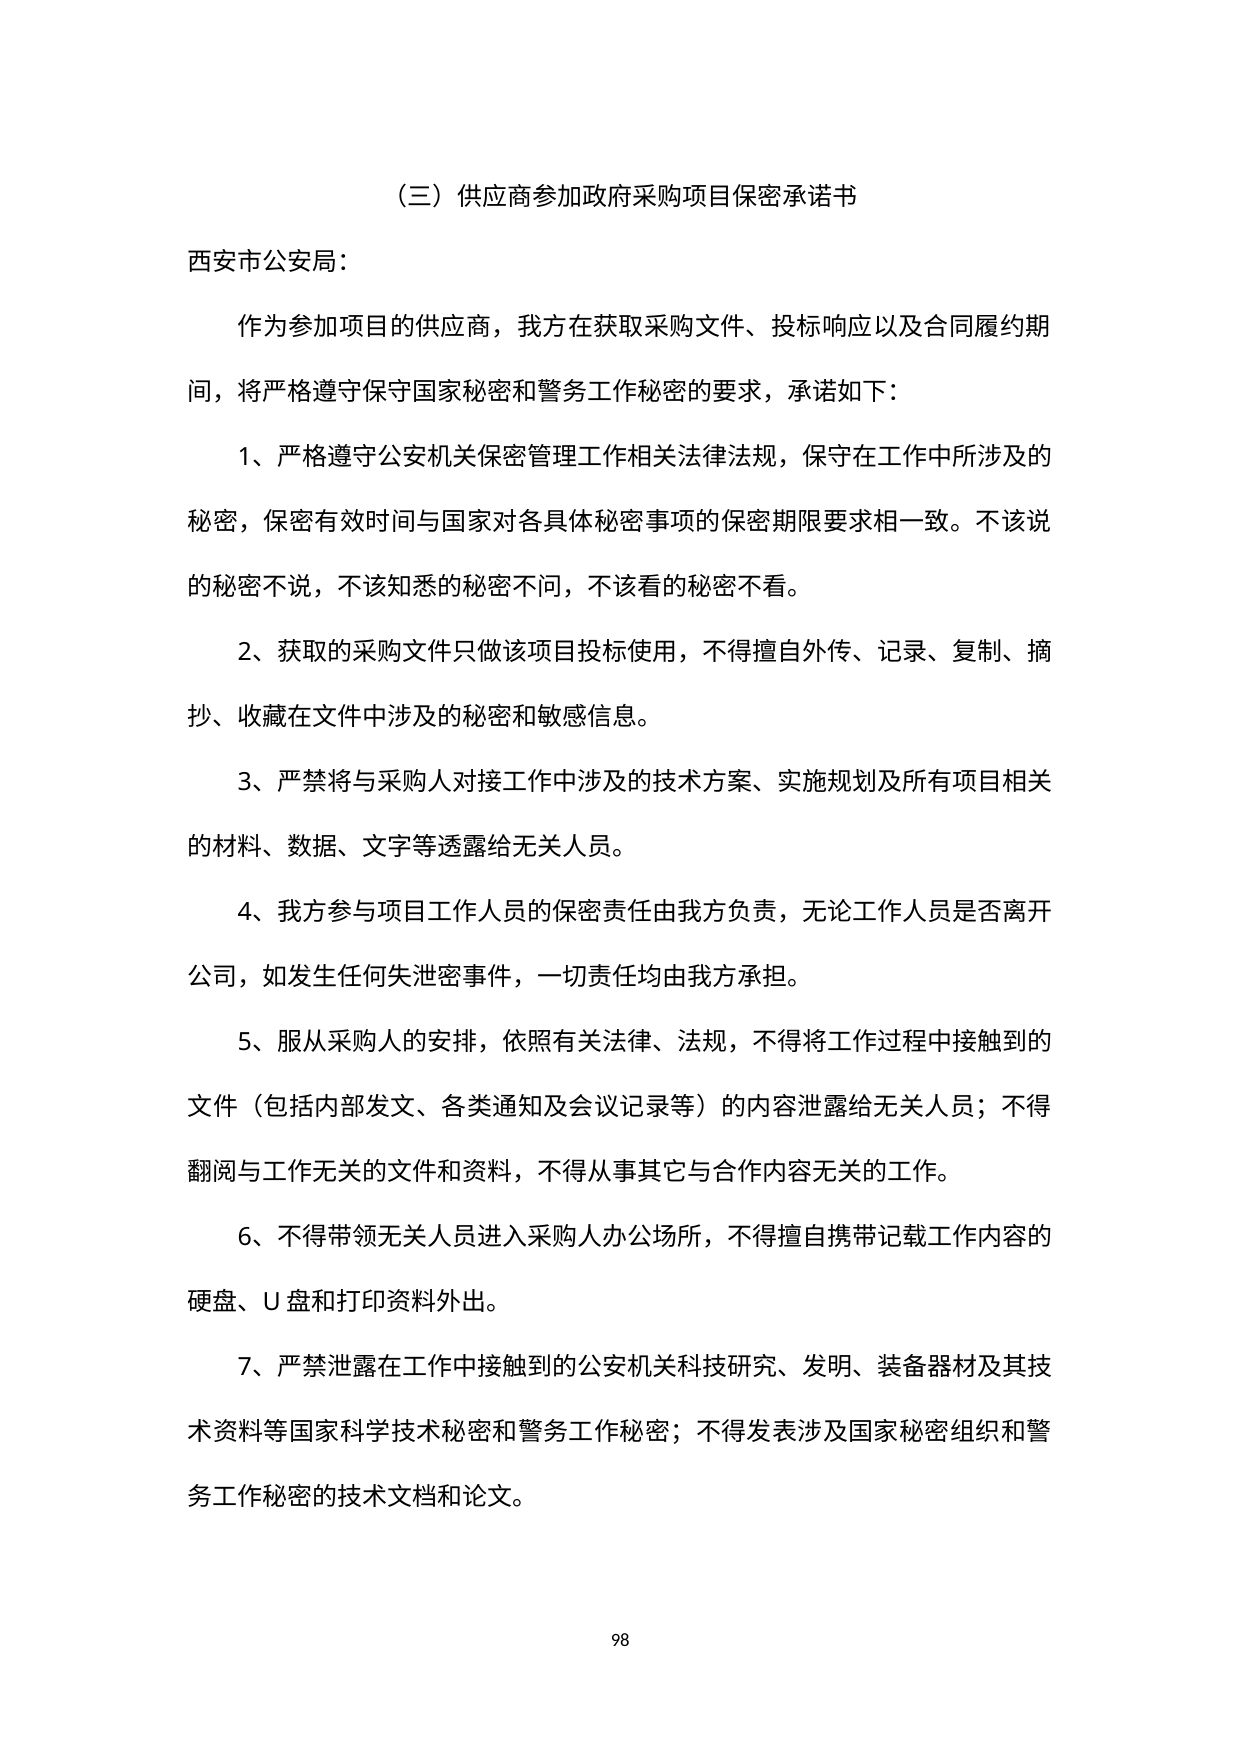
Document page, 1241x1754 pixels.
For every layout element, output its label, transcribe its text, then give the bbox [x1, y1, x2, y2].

text 7、严禁泄露在工作中接触到的公安机关科技研究、发明、装备器材及其技术资料等国家科学技术秘密和警务工作秘密；不得发表涉及国家秘密组织和警务工作秘密的技术文档和论文。 [187, 1332, 1053, 1527]
text 西安市公安局： [187, 227, 1053, 292]
text （三）供应商参加政府采购项目保密承诺书 [187, 162, 1053, 227]
text 1、严格遵守公安机关保密管理工作相关法律法规，保守在工作中所涉及的秘密，保密有效时间与国家对各具体秘密事项的保密期限要求相一致。不该说的秘密不说，不该知悉的秘密不问，不该看的秘密不看。 [187, 422, 1053, 617]
text 3、严禁将与采购人对接工作中涉及的技术方案、实施规划及所有项目相关的材料、数据、文字等透露给无关人员。 [187, 747, 1053, 877]
text 作为参加项目的供应商，我方在获取采购文件、投标响应以及合同履约期间，将严格遵守保守国家秘密和警务工作秘密的要求，承诺如下： [187, 292, 1053, 422]
text 2、获取的采购文件只做该项目投标使用，不得擅自外传、记录、复制、摘抄、收藏在文件中涉及的秘密和敏感信息。 [187, 617, 1053, 747]
text 4、我方参与项目工作人员的保密责任由我方负责，无论工作人员是否离开公司，如发生任何失泄密事件，一切责任均由我方承担。 [187, 877, 1053, 1007]
text 6、不得带领无关人员进入采购人办公场所，不得擅自携带记载工作内容的硬盘、U盘和打印资料外出。 [187, 1202, 1053, 1332]
text 5、服从采购人的安排，依照有关法律、法规，不得将工作过程中接触到的文件（包括内部发文、各类通知及会议记录等）的内容泄露给无关人员；不得翻阅与工作无关的文件和资料，不得从事其它与合作内容无关的工作。 [187, 1007, 1053, 1202]
